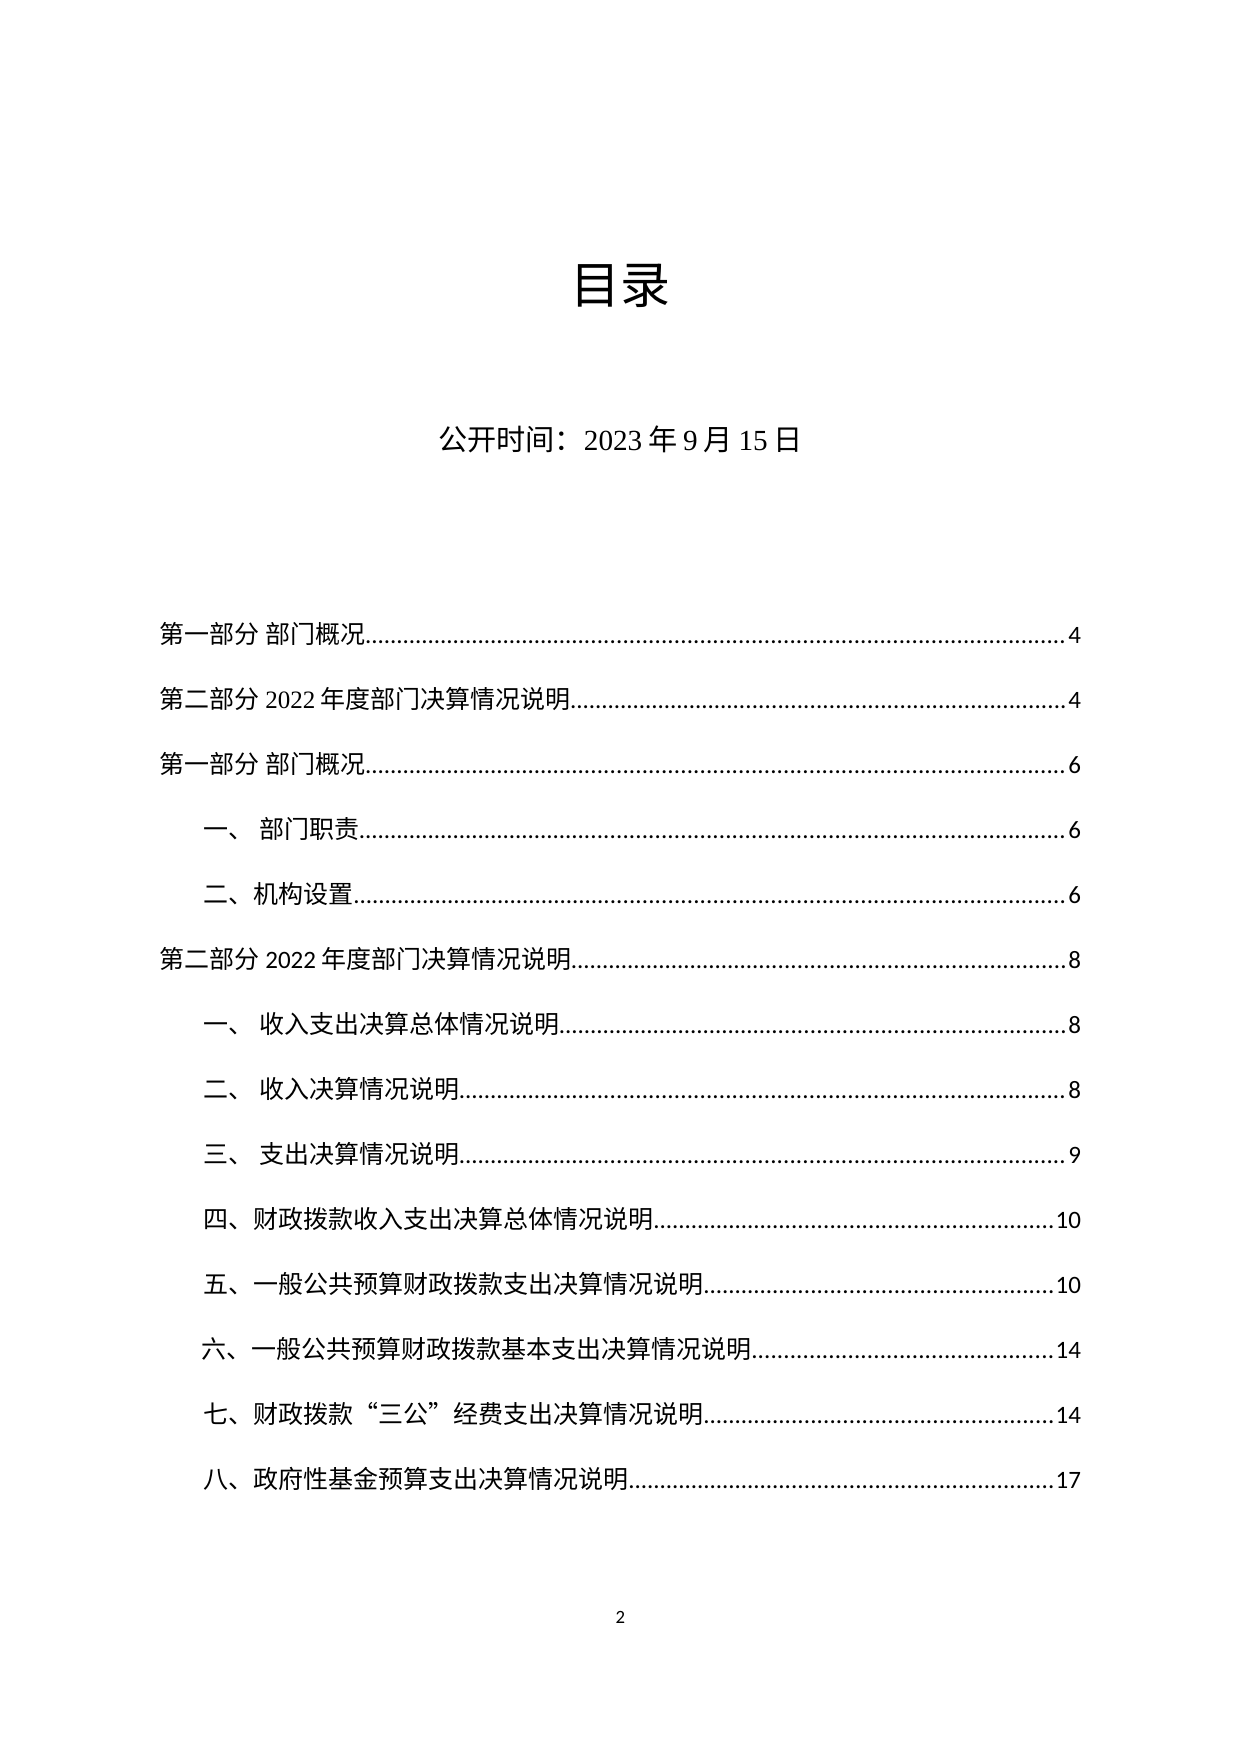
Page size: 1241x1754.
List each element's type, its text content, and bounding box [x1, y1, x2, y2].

text 目录 [159, 233, 1081, 330]
text 公开时间：2023年9月15日 [159, 405, 1081, 470]
